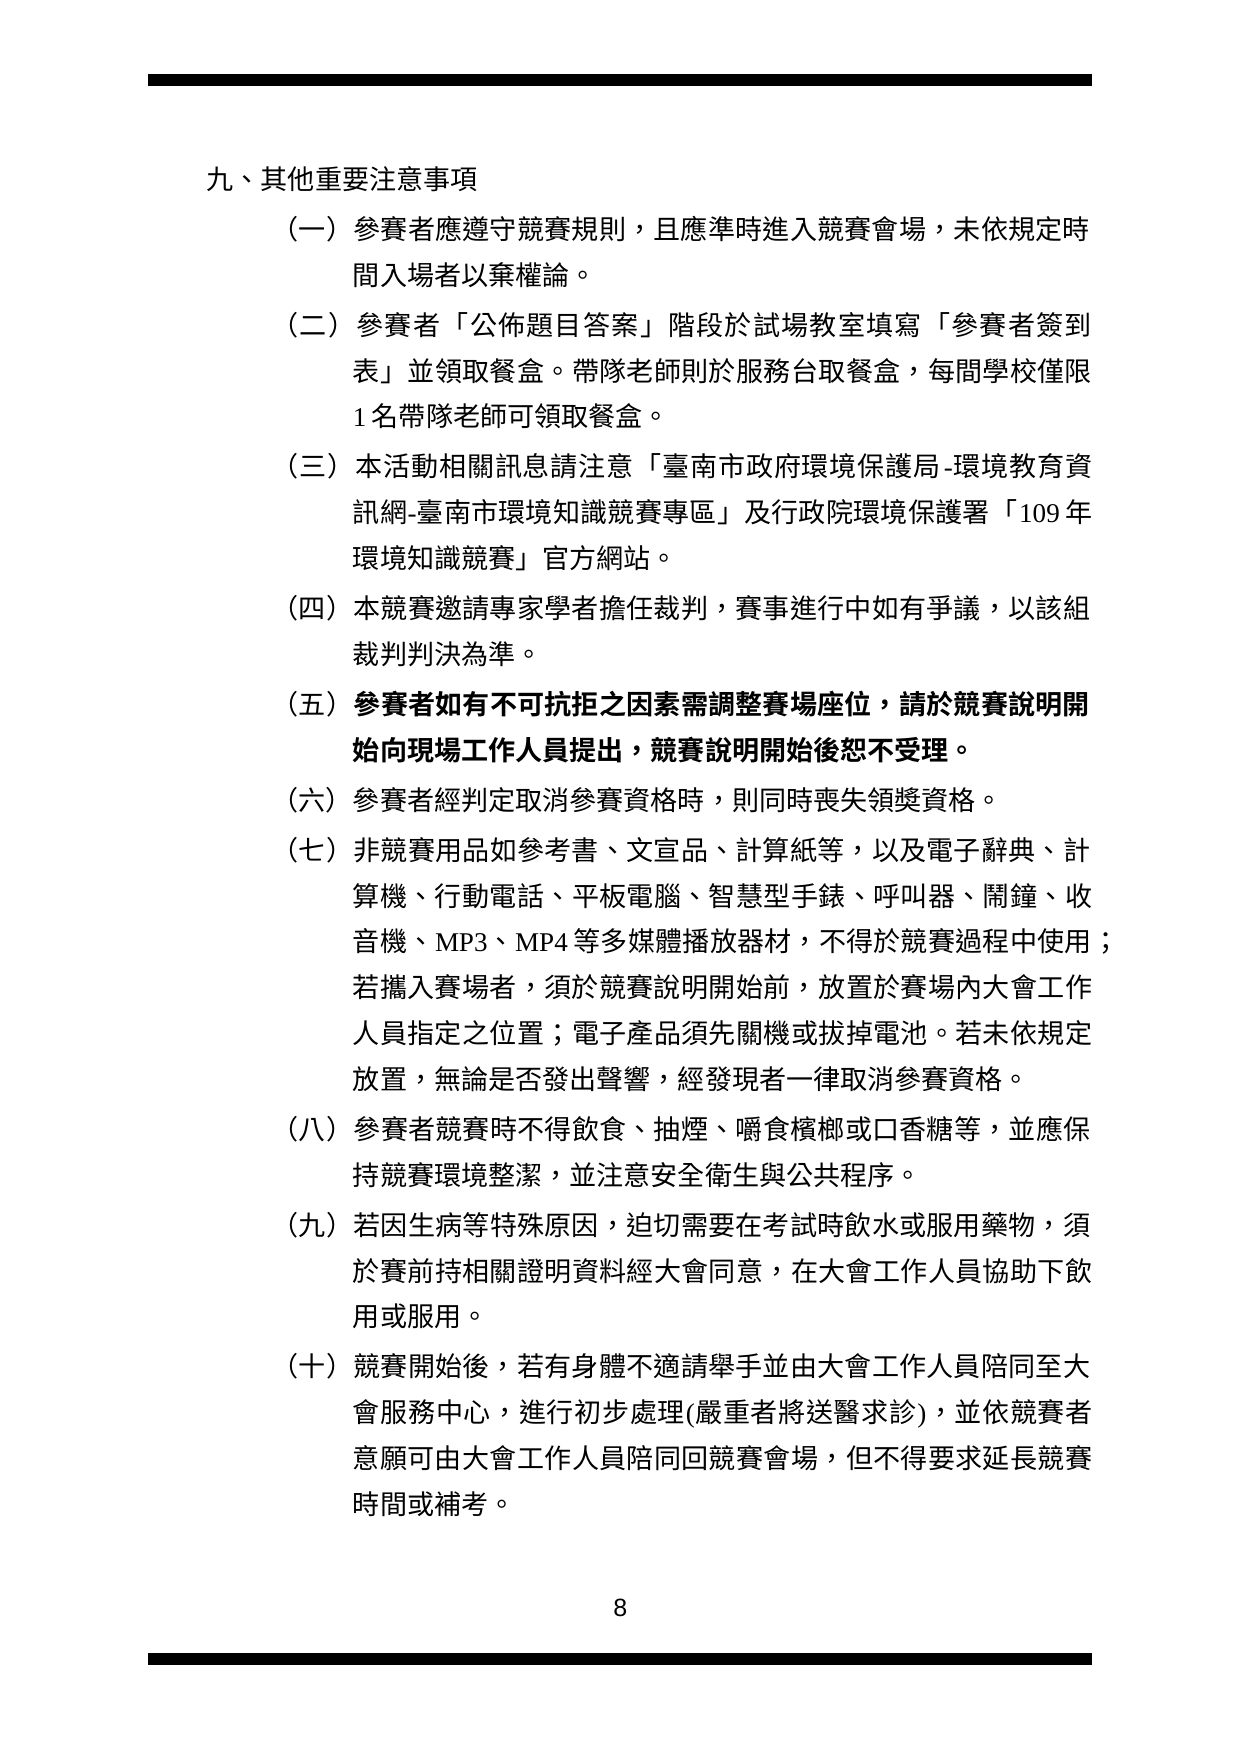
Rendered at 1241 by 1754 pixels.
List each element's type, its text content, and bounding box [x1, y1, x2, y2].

text （七）非競賽用品如參考書、文宣品、計算紙等，以及電子辭典、計算機、行動電話、平板電腦、智慧型手錶、呼叫器、鬧鐘、收音機、MP3、MP4等多媒體播放器材，不得於競賽過程中使用；若攜入賽場者，須於競賽說明開始前，放置於賽場內大會工作人員指定之位置；電子產品須先關機或拔掉電池。若未依規定放置，無論是否發出聲響，經發現者一律取消參賽資格。 [271, 822, 1092, 1097]
text （二）參賽者「公佈題目答案」階段於試場教室填寫「參賽者簽到表」並領取餐盒。帶隊老師則於服務台取餐盒，每間學校僅限1名帶隊老師可領取餐盒。 [271, 297, 1092, 435]
text （九）若因生病等特殊原因，迫切需要在考試時飲水或服用藥物，須於賽前持相關證明資料經大會同意，在大會工作人員協助下飲用或服用。 [271, 1197, 1092, 1335]
text （八）參賽者競賽時不得飲食、抽煙、嚼食檳榔或口香糖等，並應保持競賽環境整潔，並注意安全衛生與公共程序。 [271, 1101, 1092, 1193]
text 九、其他重要注意事項 [206, 151, 1092, 197]
text （四）本競賽邀請專家學者擔任裁判，賽事進行中如有爭議，以該組裁判判決為準。 [271, 581, 1092, 672]
text （一）參賽者應遵守競賽規則，且應準時進入競賽會場，未依規定時間入場者以棄權論。 [271, 201, 1092, 293]
text （三）本活動相關訊息請注意「臺南市政府環境保護局-環境教育資訊網-臺南市環境知識競賽專區」及行政院環境保護署「109年環境知識競賽」官方網站。 [271, 439, 1092, 576]
text （五）參賽者如有不可抗拒之因素需調整賽場座位，請於競賽說明開始向現場工作人員提出，競賽說明開始後恕不受理。 [271, 676, 1092, 768]
text （十）競賽開始後，若有身體不適請舉手並由大會工作人員陪同至大會服務中心，進行初步處理(嚴重者將送醫求診)，並依競賽者意願可由大會工作人員陪同回競賽會場，但不得要求延長競賽時間或補考。 [271, 1339, 1092, 1522]
text （六）參賽者經判定取消參賽資格時，則同時喪失領奬資格。 [271, 772, 1092, 818]
